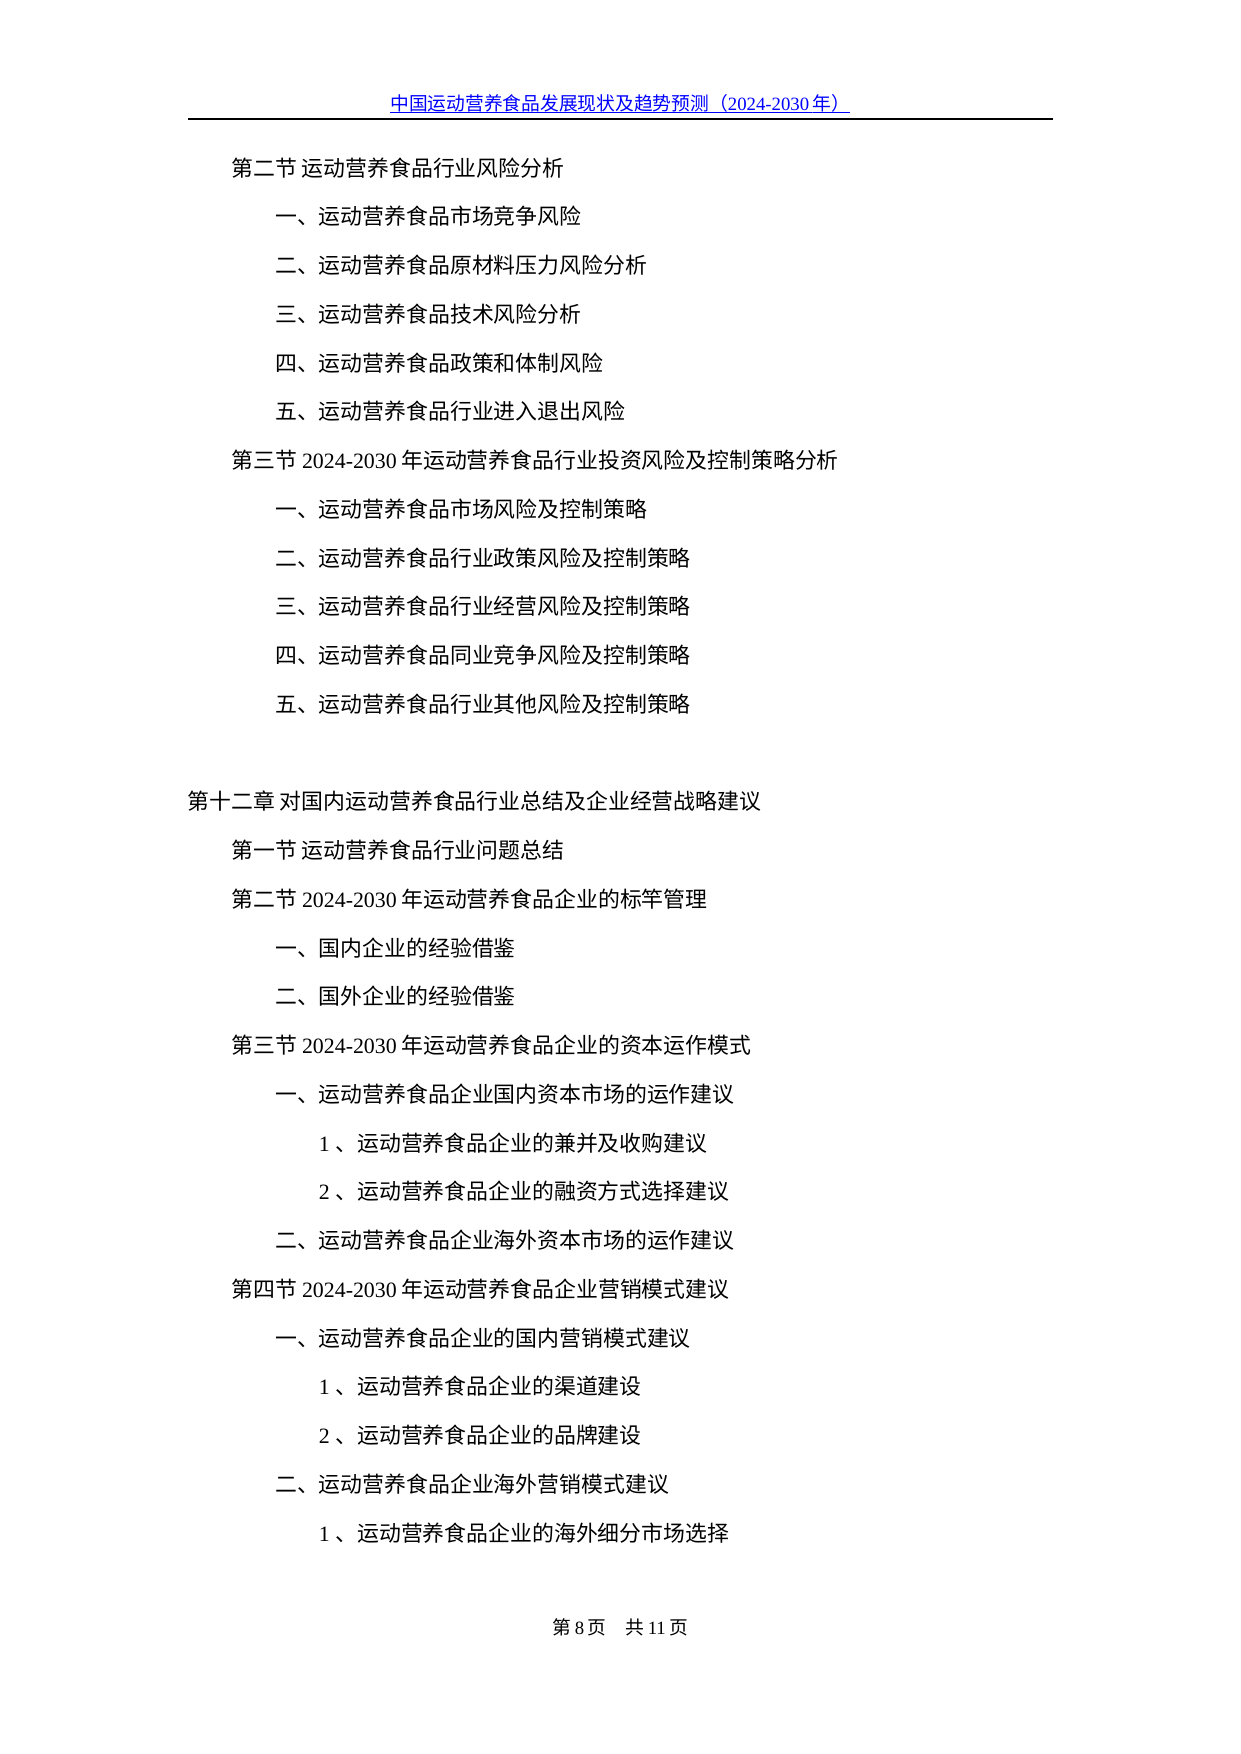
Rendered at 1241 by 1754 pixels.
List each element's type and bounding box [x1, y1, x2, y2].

text [187, 150, 1053, 1548]
